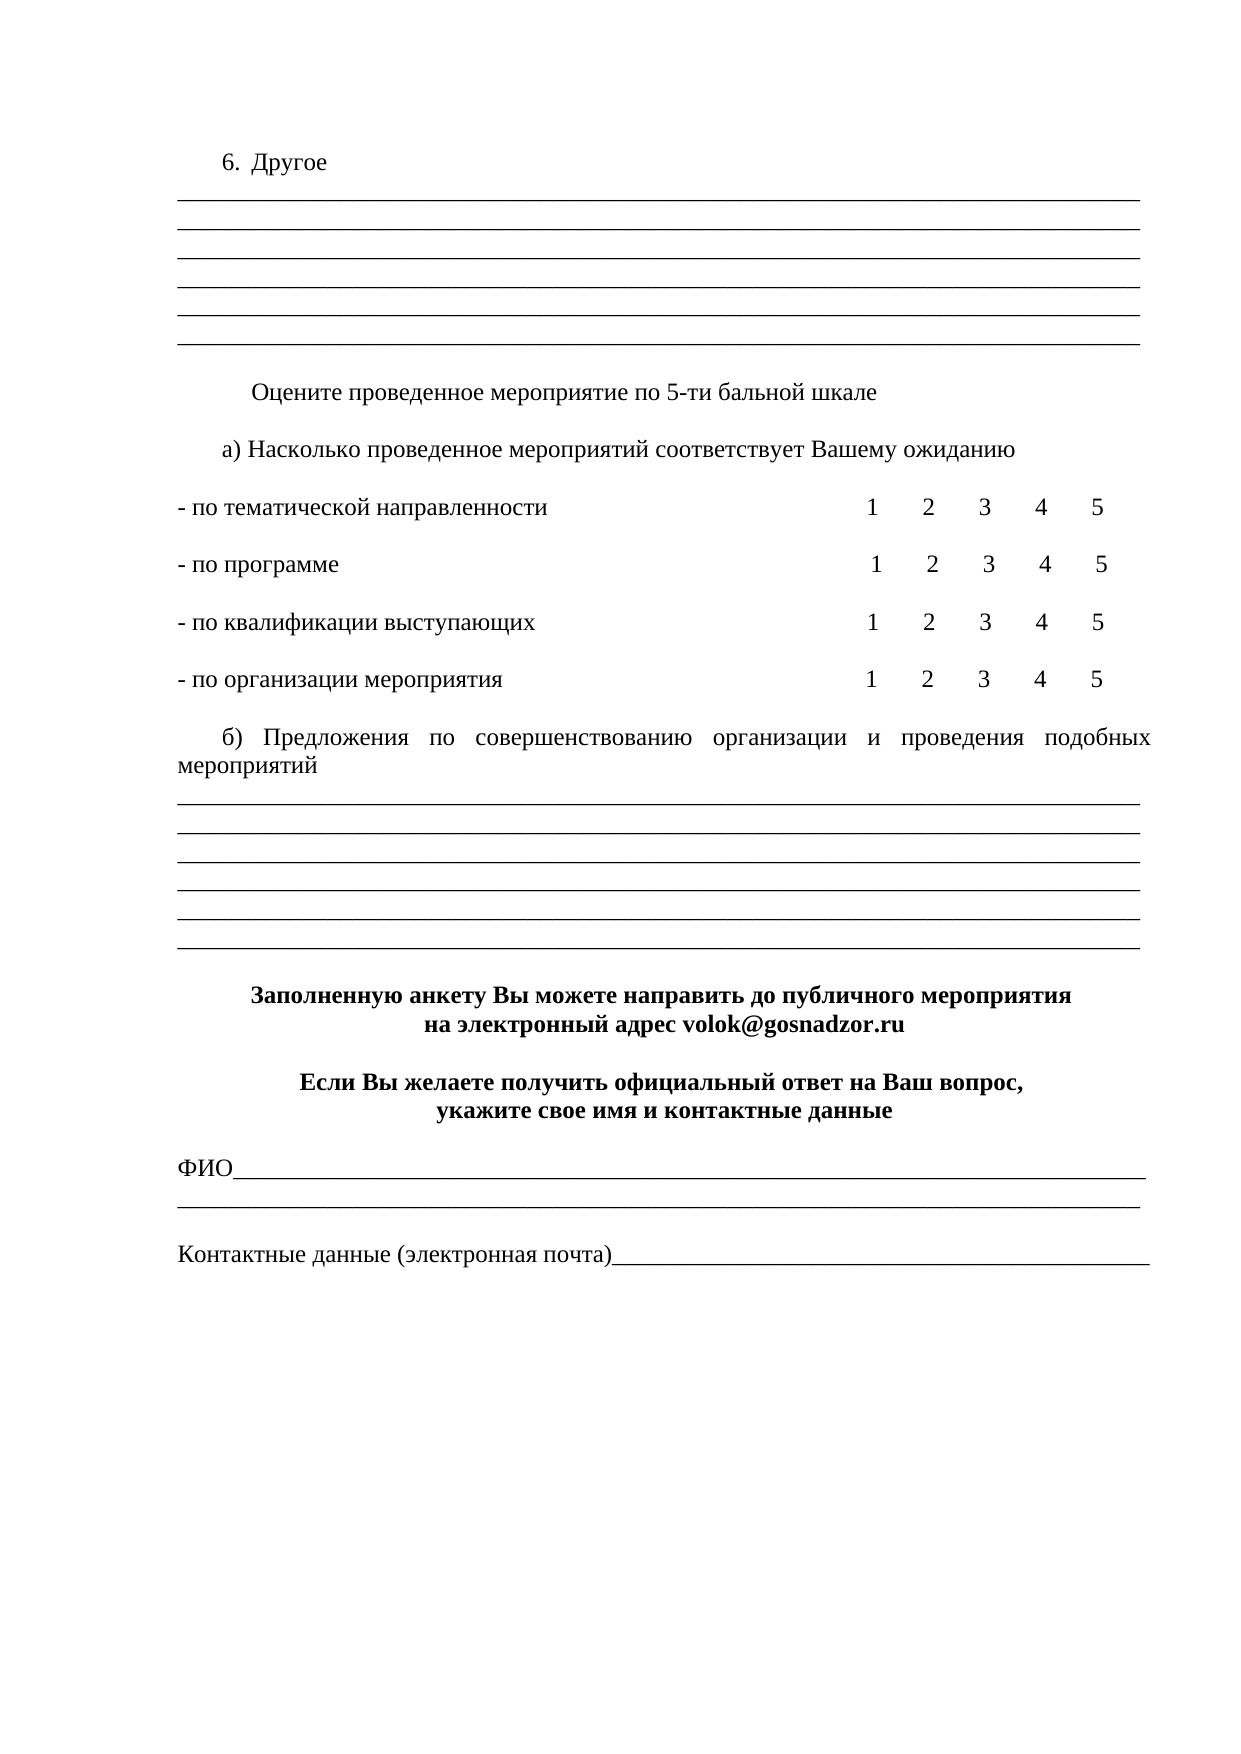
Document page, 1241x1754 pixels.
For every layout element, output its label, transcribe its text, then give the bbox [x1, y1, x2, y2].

text - по квалификации выступающих 1 2 3 4 5 [177, 607, 1152, 636]
text Контактные данные (электронная почта)___________________________________________ [177, 1239, 1152, 1268]
text Если Вы желаете получить официальный ответ на Ваш вопрос, укажите свое имя и контактные данные [177, 1067, 1152, 1124]
text - по программе 1 2 3 4 5 [177, 549, 1152, 578]
text - по организации мероприятия 1 2 3 4 5 [177, 664, 1152, 693]
text ФИО______________________________________________________________________________________________________________________________________________________ [177, 1153, 1152, 1211]
text б) Предложения по совершенствованию организации и проведения подобных мероприятий [177, 722, 1152, 779]
list Другое [177, 147, 1152, 176]
text Заполненную анкету Вы можете направить до публичного мероприятия на электронный адрес volok@gosnadzor.ru [177, 981, 1152, 1038]
text а) Насколько проведенное мероприятий соответствует Вашему ожиданию [177, 434, 1152, 463]
text ______________________________________________________________________________________________________________________________________________________________________________________________________________________________________________________________________________________________________________________________________________________________________________________________________________________________________________________________________________ [177, 176, 1152, 348]
text ______________________________________________________________________________________________________________________________________________________________________________________________________________________________________________________________________________________________________________________________________________________________________________________________________________________________________________________________________________ [177, 779, 1152, 952]
text - по тематической направленности 1 2 3 4 5 [177, 492, 1152, 521]
text Оцените проведенное мероприятие по 5-ти бальной шкале [177, 377, 1152, 406]
